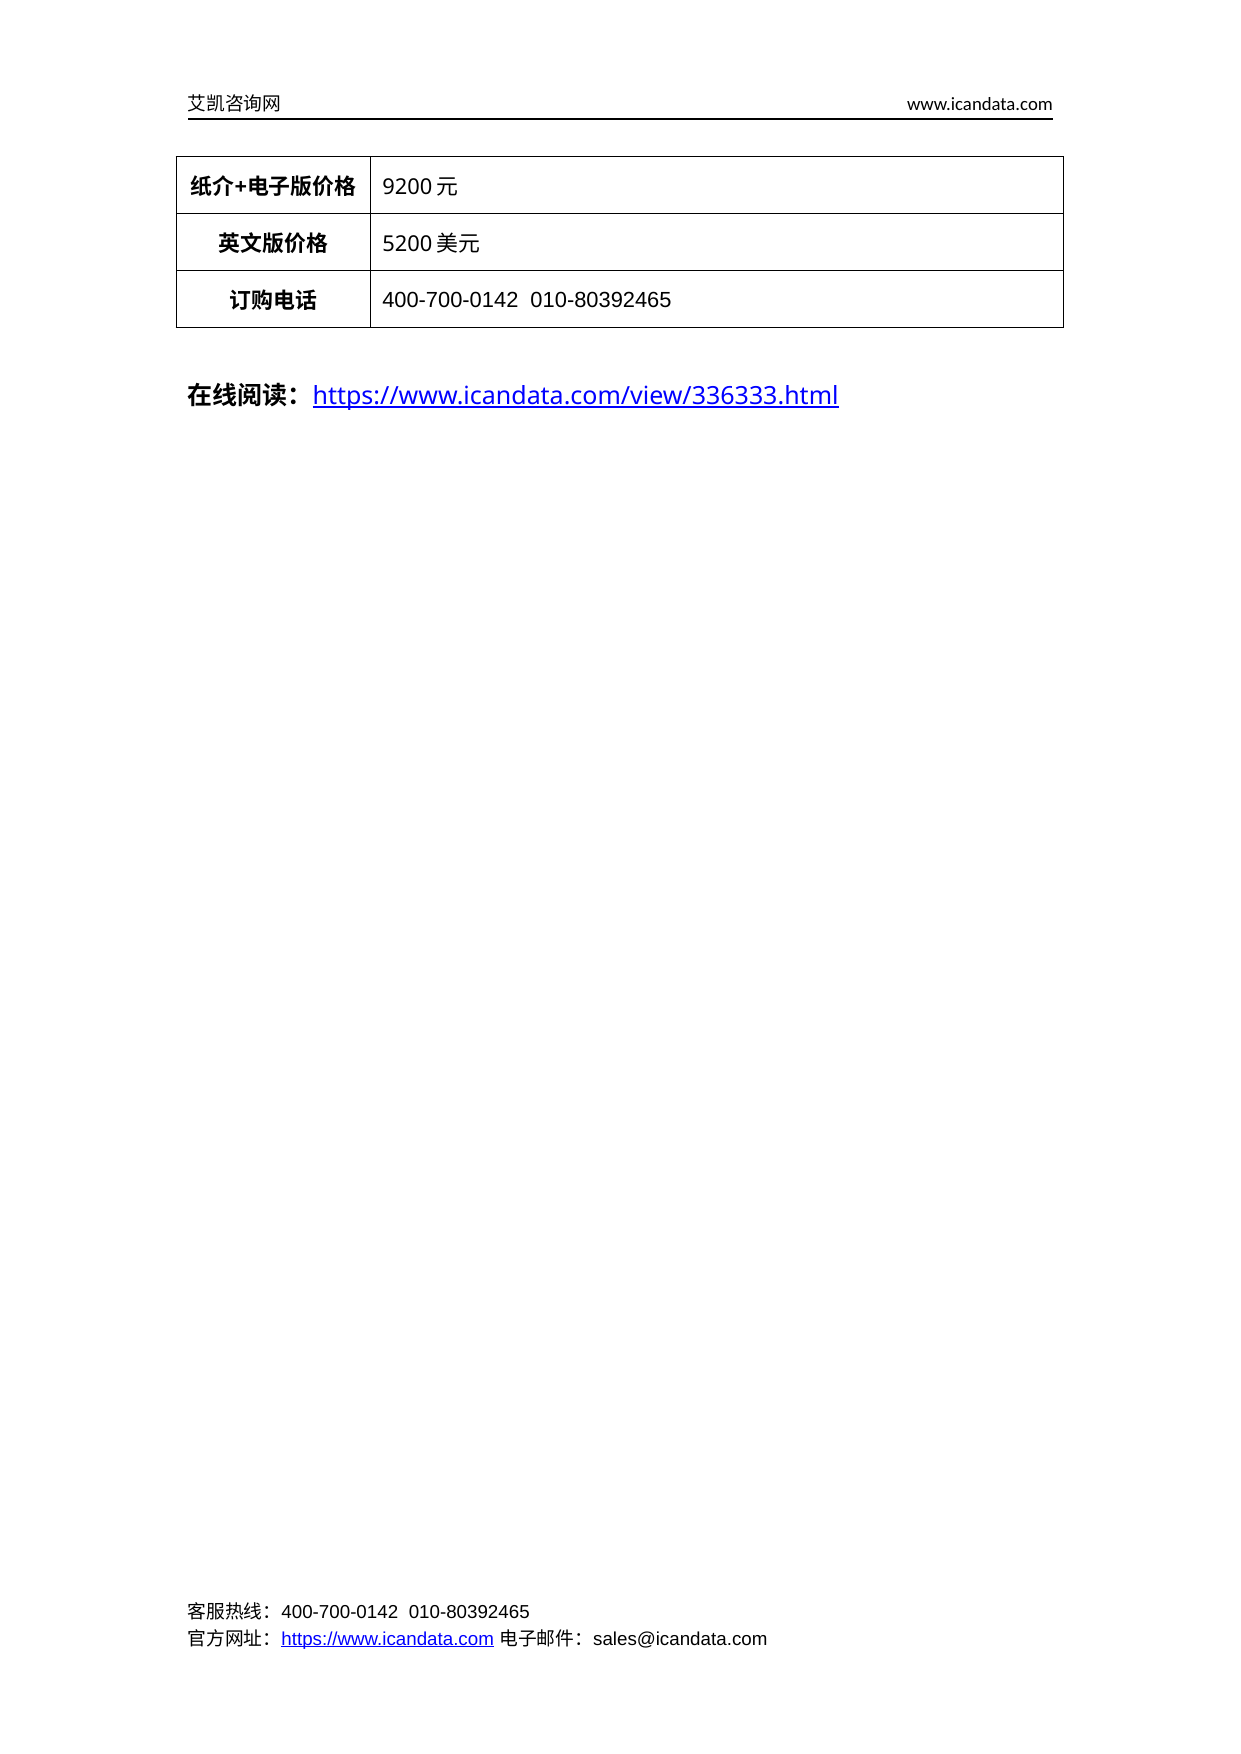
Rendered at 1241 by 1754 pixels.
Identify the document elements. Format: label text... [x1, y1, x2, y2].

table_cell 纸介+电子版价格 [177, 157, 370, 213]
table_cell 5200美元 [371, 214, 1063, 270]
table_cell 英文版价格 [177, 214, 370, 270]
table_cell 9200元 [371, 157, 1063, 213]
table_cell 订购电话 [177, 271, 370, 327]
table_cell 400-700-0142 010-80392465 [371, 271, 1063, 327]
text 在线阅读：https://www.icandata.com/view/336333.html [187, 361, 1053, 426]
